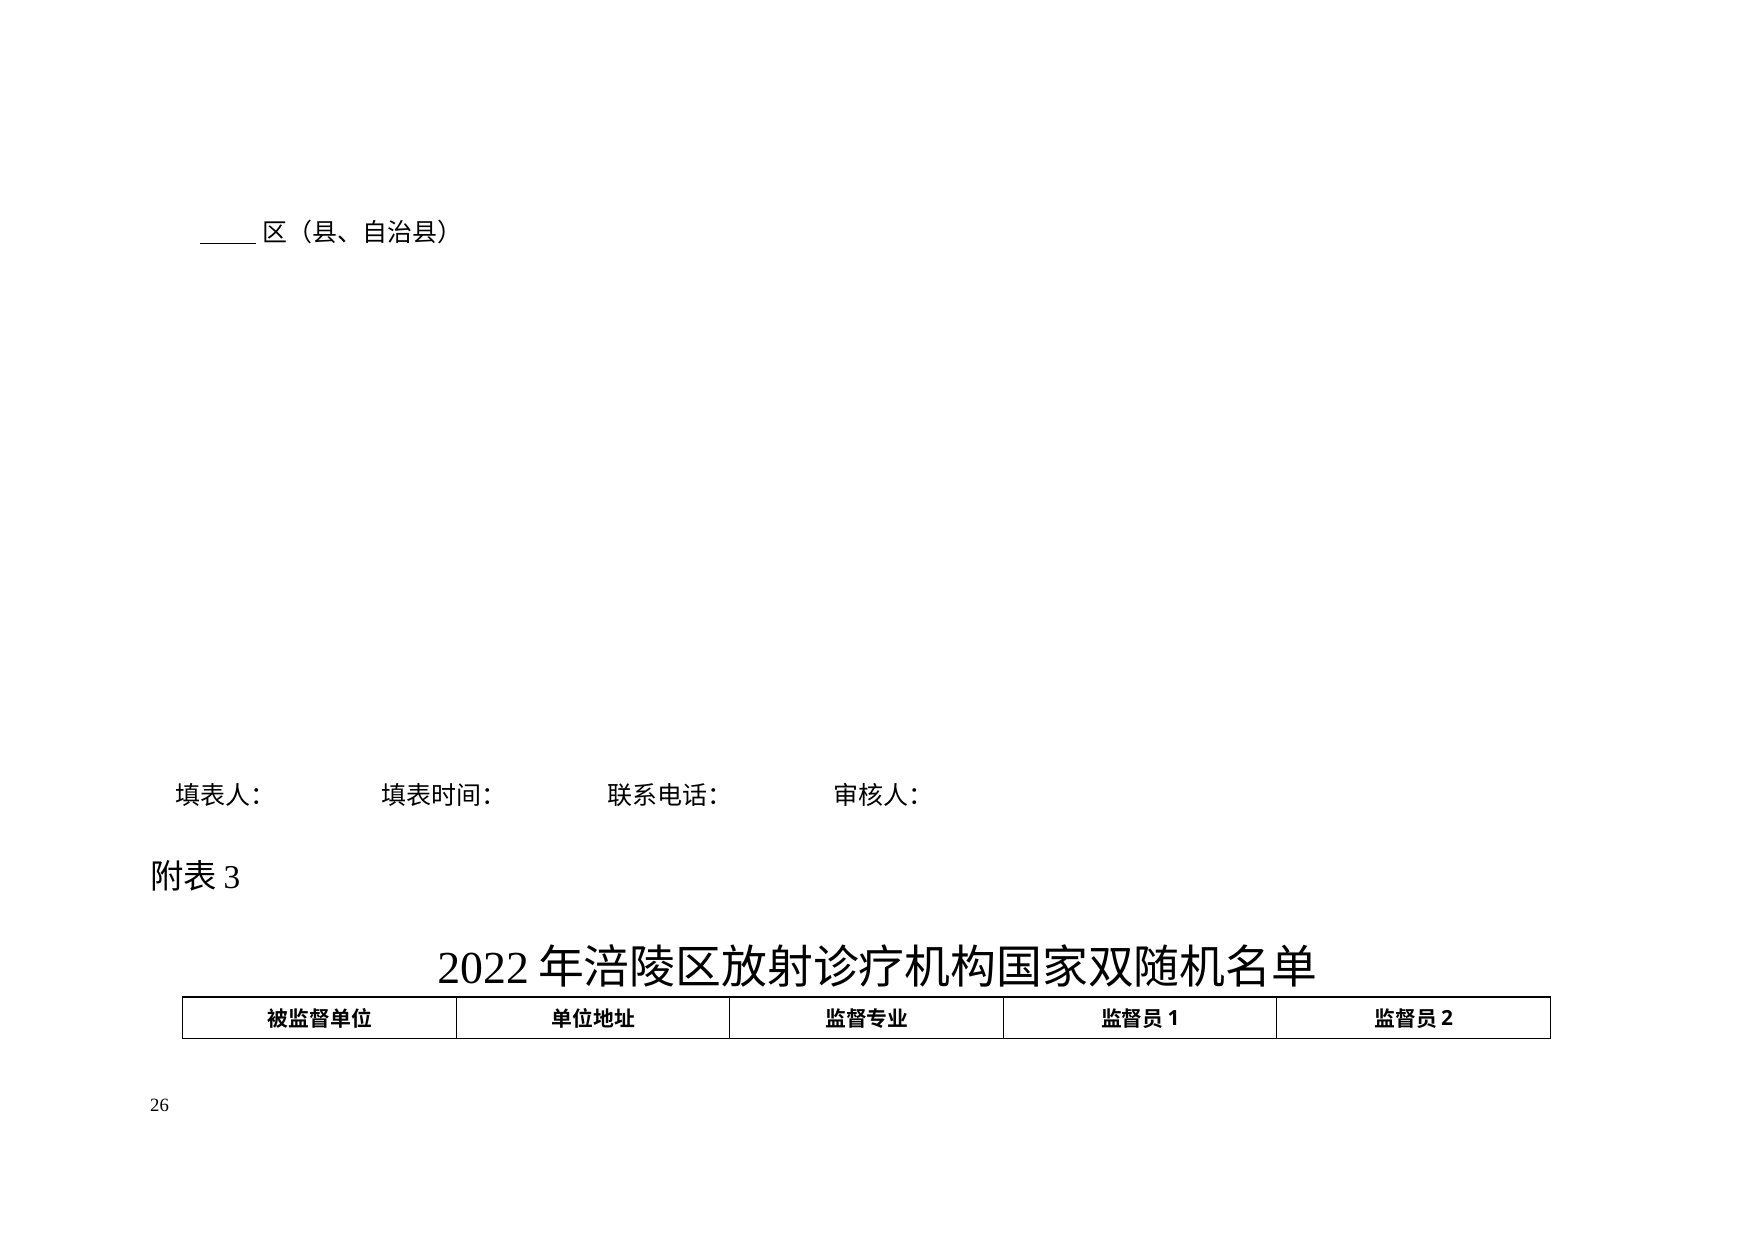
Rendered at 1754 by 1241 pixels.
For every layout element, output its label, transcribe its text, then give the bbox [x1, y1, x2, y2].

table_header 监督员1 [1004, 998, 1276, 1038]
text 区（县、自治县） [150, 198, 1604, 263]
text 2022年涪陵区放射诊疗机构国家双随机名单 [150, 930, 1604, 996]
text 填表人： 填表时间： 联系电话： 审核人： [150, 775, 1604, 812]
text 附表3 [150, 841, 1604, 906]
table_header 被监督单位 [183, 998, 456, 1038]
table_header 监督员2 [1277, 998, 1550, 1038]
table_header 单位地址 [457, 998, 729, 1038]
table_header 监督专业 [730, 998, 1003, 1038]
